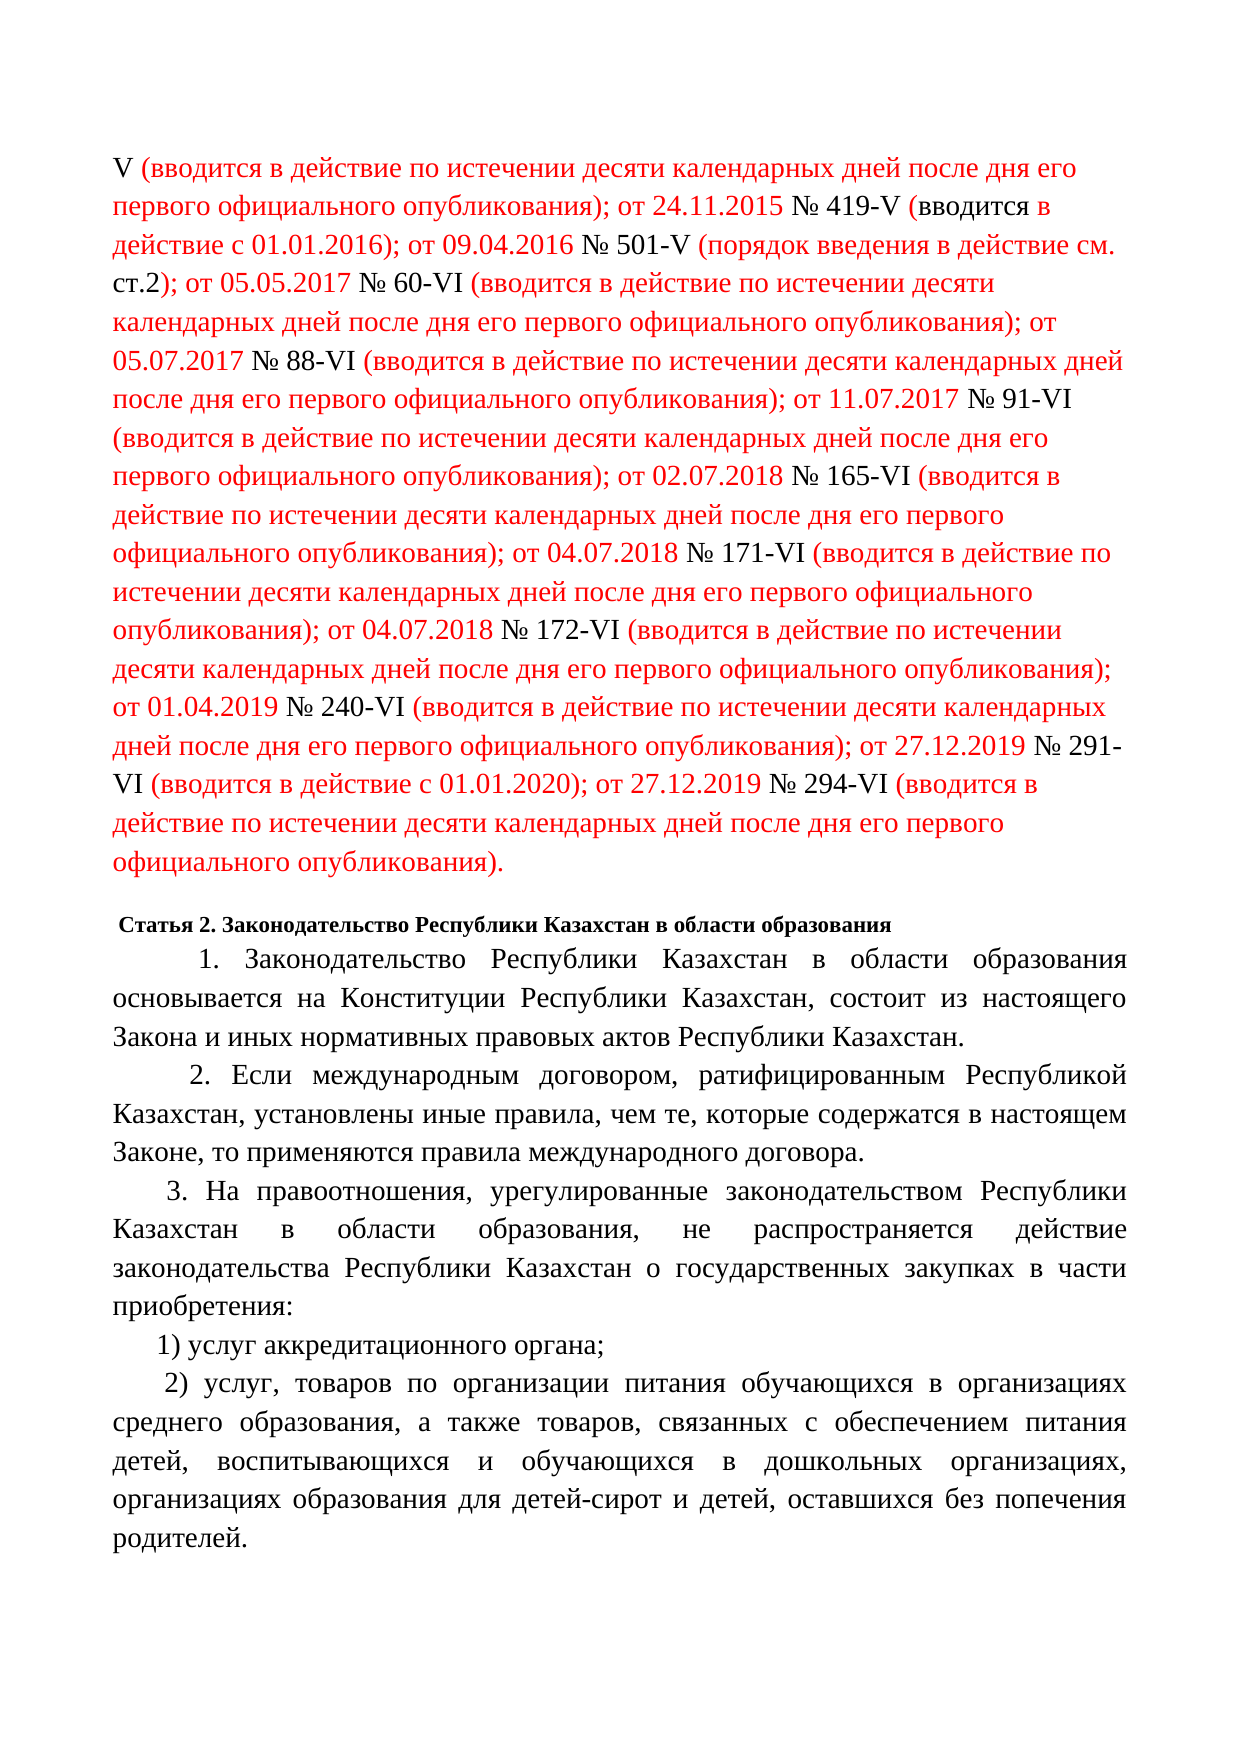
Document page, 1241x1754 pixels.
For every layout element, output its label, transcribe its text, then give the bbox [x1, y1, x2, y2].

text 1) услуг аккредитационного органа; [112, 1327, 1128, 1361]
text Статья 2. Законодательство Республики Казахстан в области образования [112, 911, 1128, 938]
text 2. Если международным договором, ратифицированным Республикой Казахстан, установлены иные правила, чем те, которые содержатся в настоящем Законе, то применяются правила международного договора. [112, 1057, 1128, 1168]
text 3. На правоотношения, урегулированные законодательством Республики Казахстан в области образования, не распространяется действие законодательства Республики Казахстан о государственных закупках в части приобретения: [112, 1173, 1128, 1322]
text 2) услуг, товаров по организации питания обучающихся в организациях среднего образования, а также товаров, связанных с обеспечением питания детей, воспитывающихся и обучающихся в дошкольных организациях, организациях образования для детей-сирот и детей, оставшихся без попечения родителей. [112, 1366, 1128, 1553]
text 1. Законодательство Республики Казахстан в области образования основывается на Конституции Республики Казахстан, состоит из настоящего Закона и иных нормативных правовых актов Республики Казахстан. [112, 942, 1128, 1052]
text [112, 150, 1128, 907]
